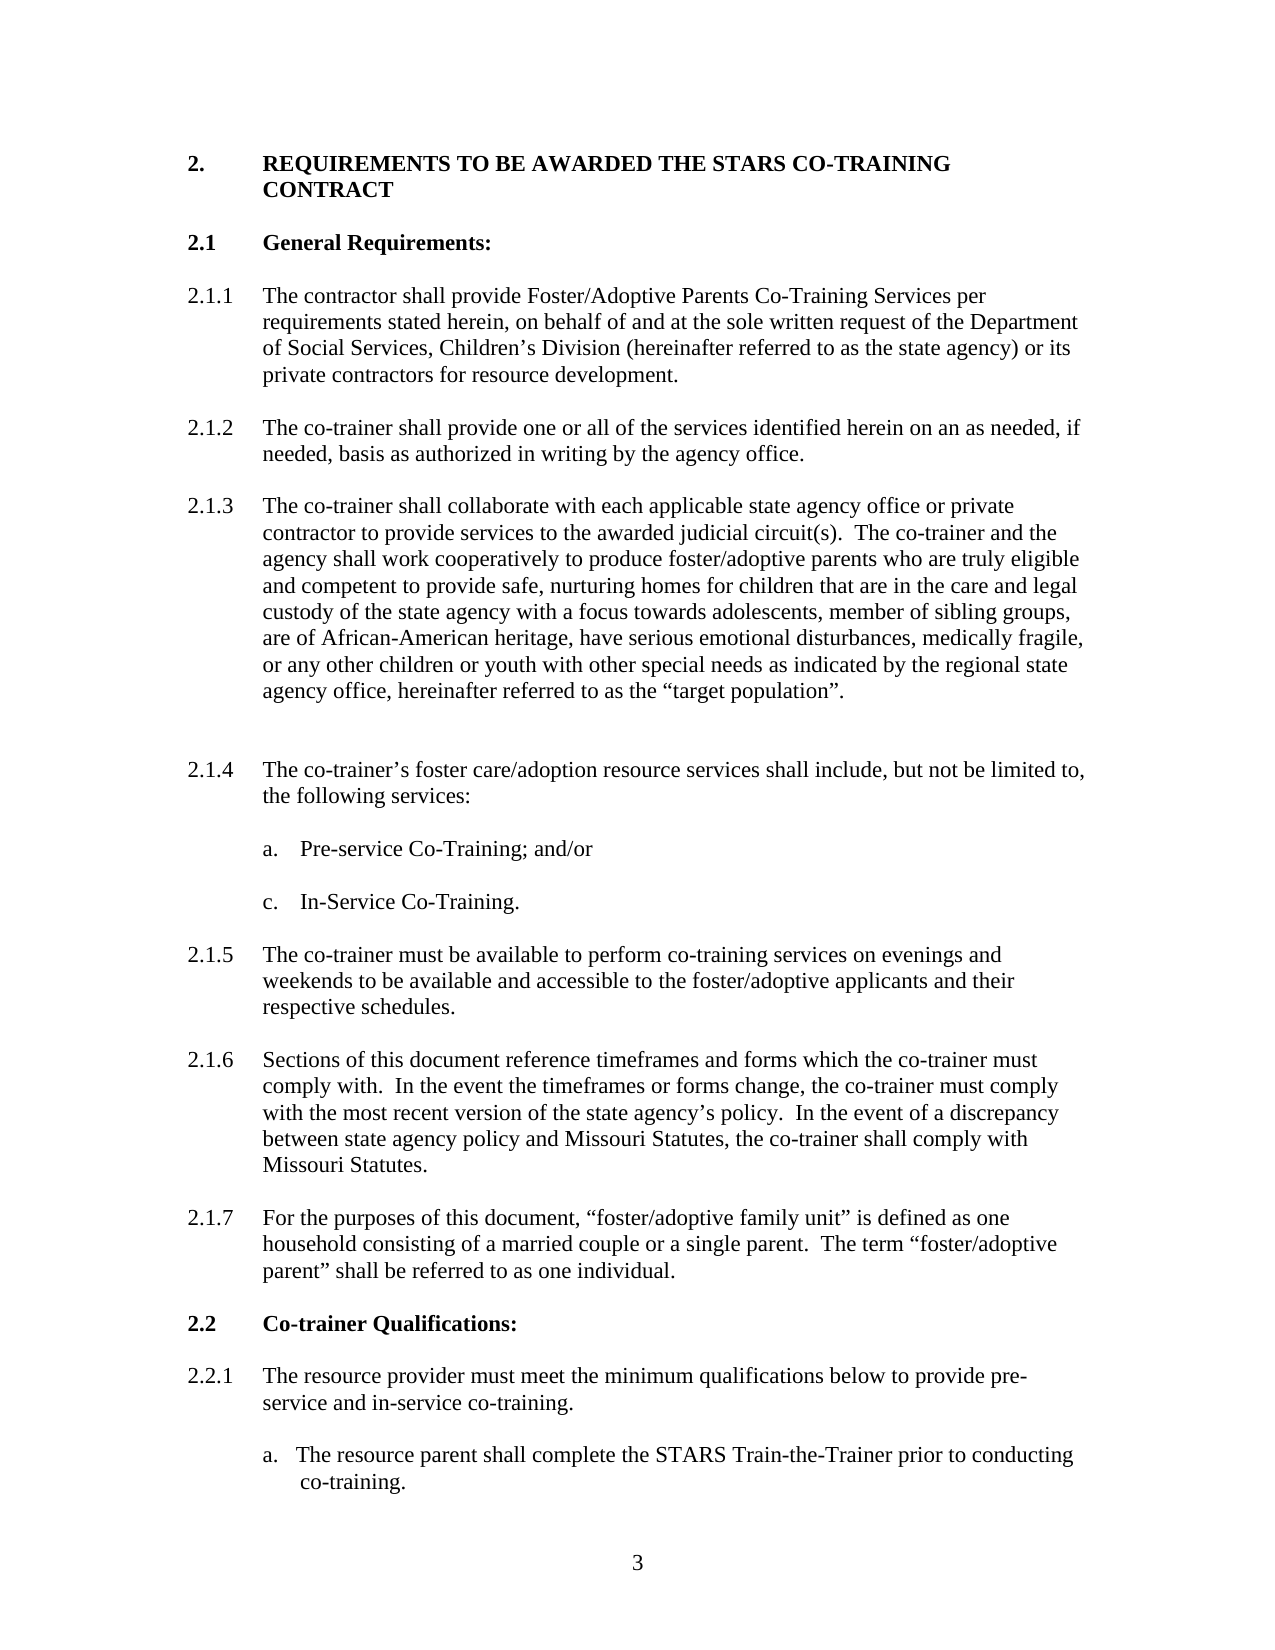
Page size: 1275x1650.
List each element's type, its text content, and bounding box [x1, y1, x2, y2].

text CONTRACT [187, 176, 1087, 203]
text 2. REQUIREMENTS TO BE AWARDED THE STARS CO-TRAINING [187, 150, 1087, 176]
text 2.2.1 The resource provider must meet the minimum qualifications below to provide pre-service and in-service co-training. [187, 1362, 1087, 1415]
text c. In-Service Co-Training. [262, 888, 1087, 914]
text 2.1.5 The co-trainer must be available to perform co-training services on evenings and weekends to be available and accessible to the foster/adoptive applicants and their respective schedules. [187, 941, 1087, 1020]
text 2.1.4 The co-trainer’s foster care/adoption resource services shall include, but not be limited to, the following services: [187, 756, 1087, 809]
text 2.1.7 For the purposes of this document, “foster/adoptive family unit” is defined as one household consisting of a married couple or a single parent. The term “foster/adoptive parent” shall be referred to as one individual. [187, 1204, 1087, 1283]
text 2.1 General Requirements: [187, 229, 1087, 255]
text 2.1.1 The contractor shall provide Foster/Adoptive Parents Co-Training Services per requirements stated herein, on behalf of and at the sole written request of the Department of Social Services, Children’s Division (hereinafter referred to as the state agency) or its private contractors for resource development. [187, 282, 1087, 387]
text a. The resource parent shall complete the STARS Train-the-Trainer prior to conducting co-training. [262, 1441, 1087, 1494]
text a. Pre-service Co-Training; and/or [262, 835, 1087, 862]
text 2.1.3 The co-trainer shall collaborate with each applicable state agency office or private contractor to provide services to the awarded judicial circuit(s). The co-trainer and the agency shall work cooperatively to produce foster/adoptive parents who are truly eligible and competent to provide safe, nurturing homes for children that are in the care and legal custody of the state agency with a focus towards adolescents, member of sibling groups, are of African-American heritage, have serious emotional disturbances, medically fragile, or any other children or youth with other special needs as indicated by the regional state agency office, hereinafter referred to as the “target population”. [187, 493, 1087, 703]
text 2.2 Co-trainer Qualifications: [187, 1309, 1087, 1336]
text 2.1.2 The co-trainer shall provide one or all of the services identified herein on an as needed, if needed, basis as authorized in writing by the agency office. [187, 413, 1087, 466]
text 2.1.6 Sections of this document reference timeframes and forms which the co-trainer must comply with. In the event the timeframes or forms change, the co-trainer must comply with the most recent version of the state agency’s policy. In the event of a discrepancy between state agency policy and Missouri Statutes, the co-trainer shall comply with Missouri Statutes. [187, 1046, 1087, 1178]
